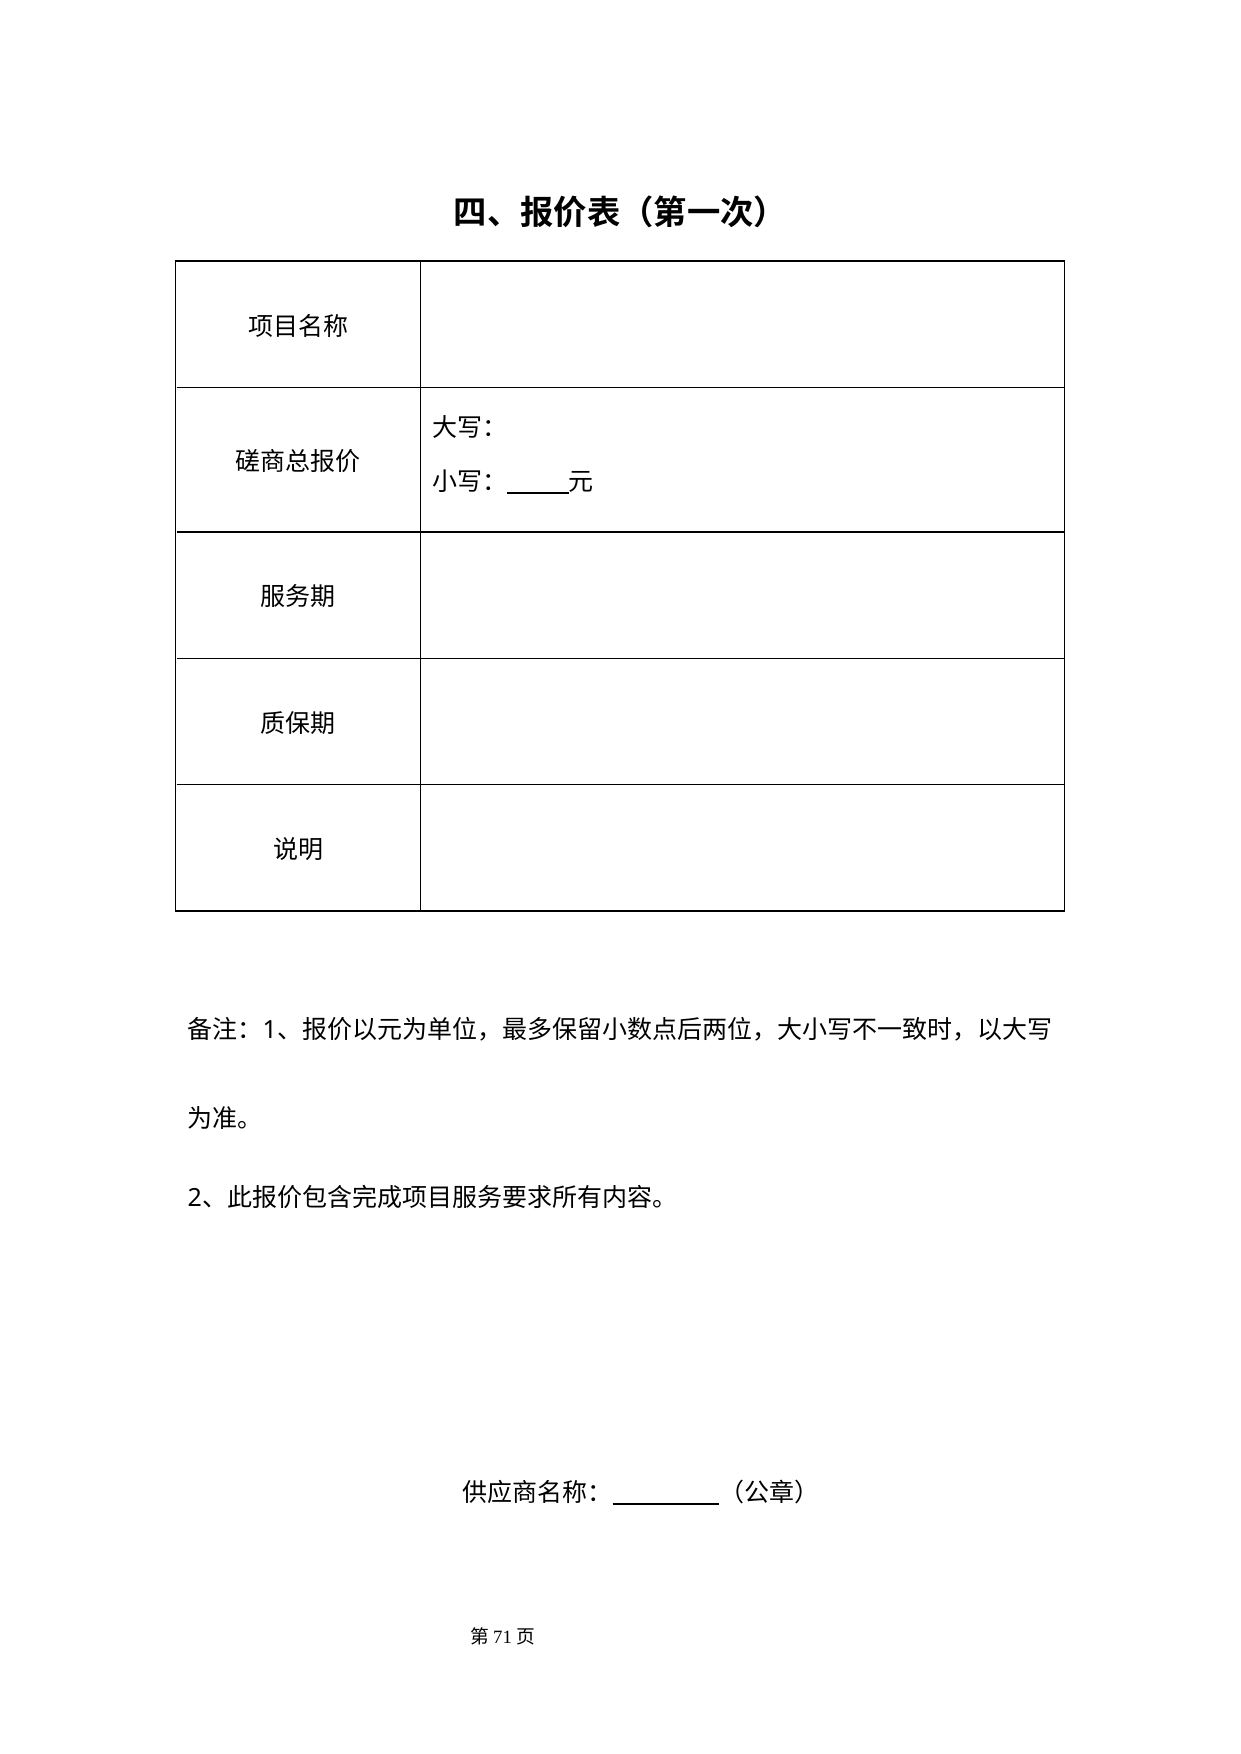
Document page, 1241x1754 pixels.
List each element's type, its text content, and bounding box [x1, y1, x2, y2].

list 报价表（第一次） [187, 177, 1053, 243]
table_header [421, 262, 1064, 387]
text 2、此报价包含完成项目服务要求所有内容。 [187, 1162, 1053, 1228]
text 备注：1、报价以元为单位，最多保留小数点后两位，大小写不一致时，以大写为准。 [187, 995, 1053, 1150]
table_cell 质保期 [176, 659, 420, 784]
table_cell [421, 533, 1064, 657]
text 供应商名称： （公章） [187, 1457, 1053, 1523]
table_cell 说明 [176, 785, 420, 910]
table_header 项目名称 [176, 262, 420, 387]
table_cell 大写： 小写： 元 [421, 388, 1064, 531]
table_cell 服务期 [176, 532, 420, 657]
table_cell [421, 785, 1064, 910]
table_cell 磋商总报价 [176, 388, 420, 531]
table_cell [421, 659, 1064, 784]
